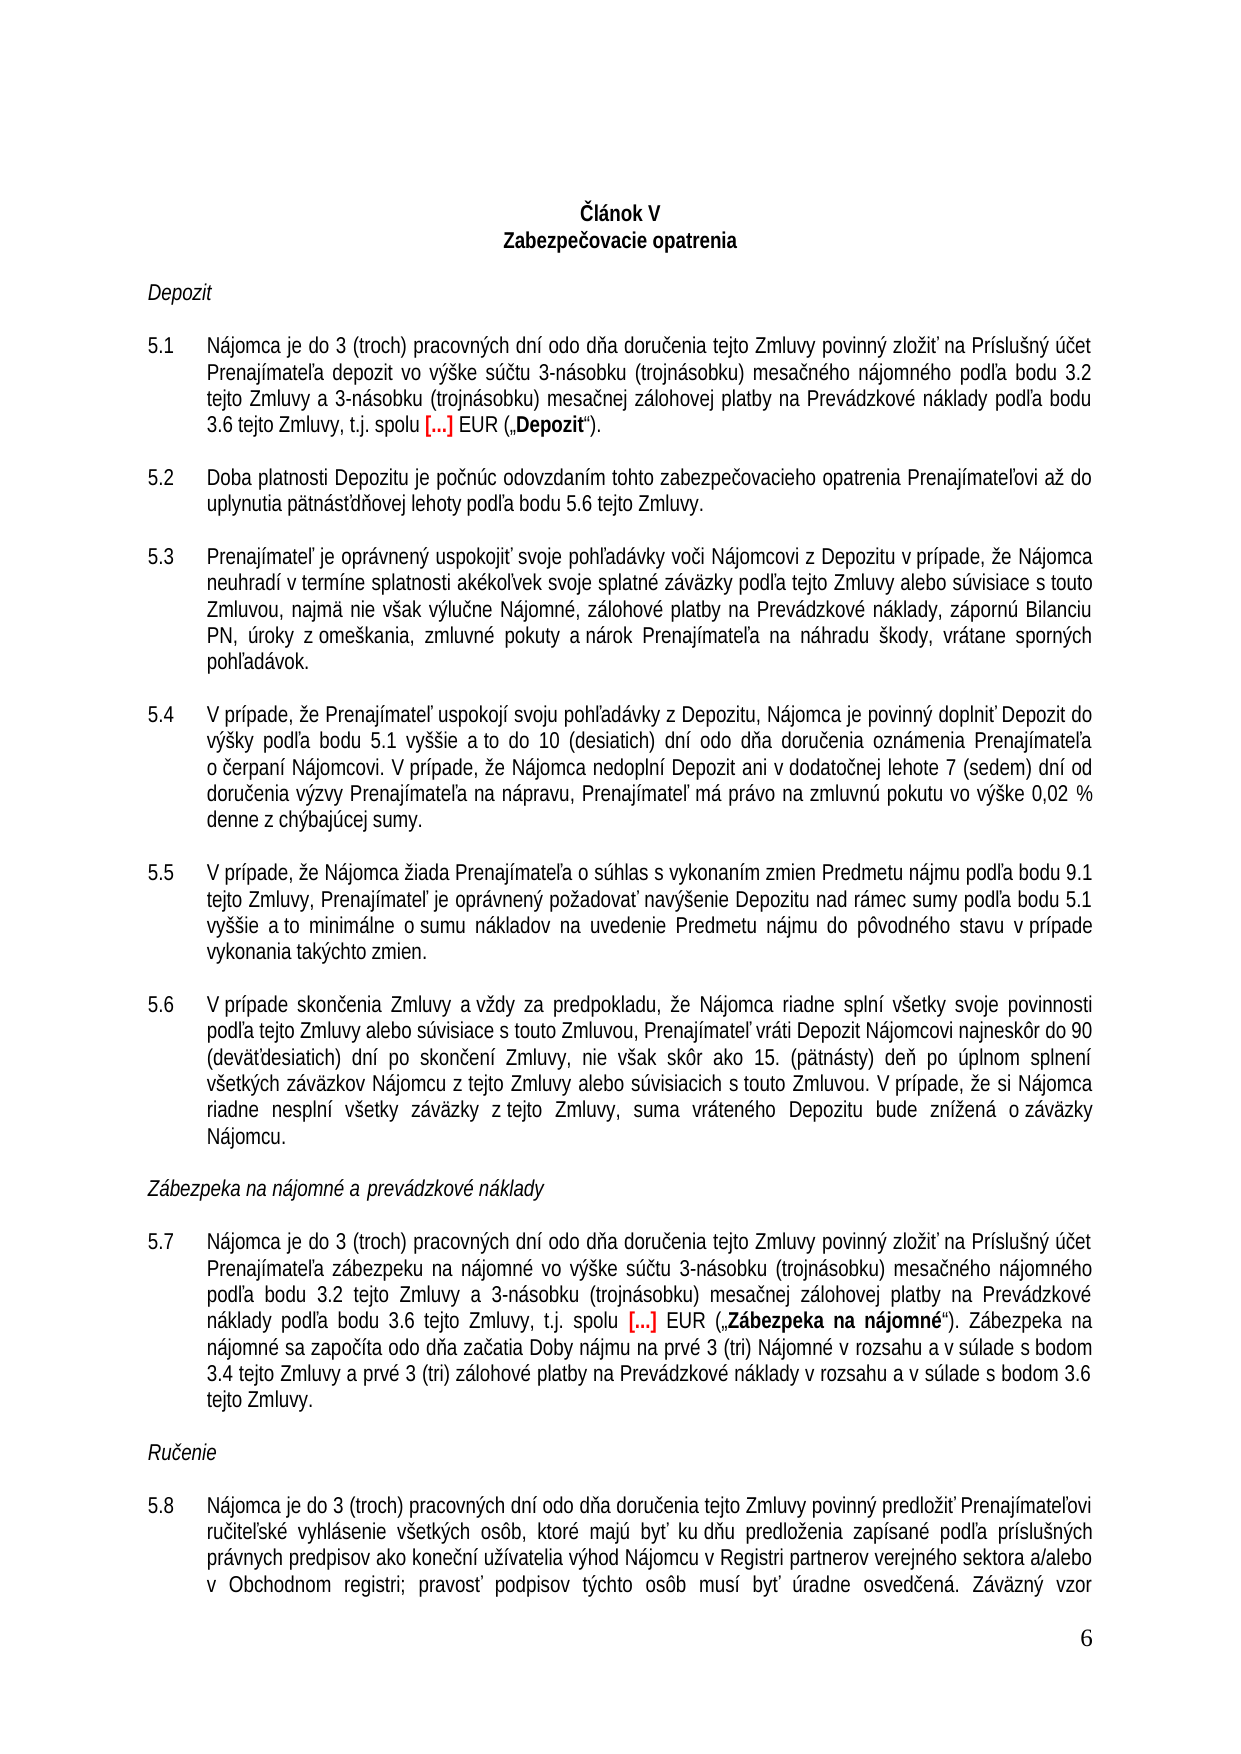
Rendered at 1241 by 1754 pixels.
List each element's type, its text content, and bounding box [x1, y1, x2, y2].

text Zábezpeka na nájomné a prevádzkové náklady [148, 1175, 1093, 1202]
list Nájomca je do 3 (troch) pracovných dní odo dňa doručenia tejto Zmluvy povinný zložiť na Príslušný účet Prenajímateľa depozit vo výške súčtu 3-násobku (trojnásobku) mesačného nájomného podľa bodu 3.2 tejto Zmluvy a 3-násobku (trojnásobku) mesačnej zálohovej platby na Prevádzkové náklady podľa bodu 3.6 tejto Zmluvy, t.j. spolu [...] EUR („Depozit“). [148, 332, 1093, 437]
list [148, 1492, 1093, 1597]
list Nájomca je do 3 (troch) pracovných dní odo dňa doručenia tejto Zmluvy povinný zložiť na Príslušný účet Prenajímateľa zábezpeku na nájomné vo výške súčtu 3-násobku (trojnásobku) mesačného nájomného podľa bodu 3.2 tejto Zmluvy a 3-násobku (trojnásobku) mesačnej zálohovej platby na Prevádzkové náklady podľa bodu 3.6 tejto Zmluvy, t.j. spolu [...] EUR („Zábezpeka na nájomné“). Zábezpeka na nájomné sa započíta odo dňa začatia Doby nájmu na prvé 3 (tri) Nájomné v rozsahu a v súlade s bodom 3.4 tejto Zmluvy a prvé 3 (tri) zálohové platby na Prevádzkové náklady v rozsahu a v súlade s bodom 3.6 tejto Zmluvy. [148, 1228, 1093, 1413]
text Ručenie [148, 1439, 1093, 1465]
text Depozit [148, 279, 1093, 306]
list V prípade, že Nájomca žiada Prenajímateľa o súhlas s vykonaním zmien Predmetu nájmu podľa bodu 9.1 tejto Zmluvy, Prenajímateľ je oprávnený požadovať navýšenie Depozitu nad rámec sumy podľa bodu 5.1 vyššie a to minimálne o sumu nákladov na uvedenie Predmetu nájmu do pôvodného stavu v prípade vykonania takýchto zmien. [148, 859, 1093, 964]
list V prípade skončenia Zmluvy a vždy za predpokladu, že Nájomca riadne splní všetky svoje povinnosti podľa tejto Zmluvy alebo súvisiace s touto Zmluvou, Prenajímateľ vráti Depozit Nájomcovi najneskôr do 90 (deväťdesiatich) dní po skončení Zmluvy, nie však skôr ako 15. (pätnásty) deň po úplnom splnení všetkých záväzkov Nájomcu z tejto Zmluvy alebo súvisiacich s touto Zmluvou. V prípade, že si Nájomca riadne nesplní všetky záväzky z tejto Zmluvy, suma vráteného Depozitu bude znížená o záväzky Nájomcu. [148, 991, 1093, 1149]
text Zabezpečovacie opatrenia [148, 227, 1093, 253]
list Prenajímateľ je oprávnený uspokojiť svoje pohľadávky voči Nájomcovi z Depozitu v prípade, že Nájomca neuhradí v termíne splatnosti akékoľvek svoje splatné záväzky podľa tejto Zmluvy alebo súvisiace s touto Zmluvou, najmä nie však výlučne Nájomné, zálohové platby na Prevádzkové náklady, zápornú Bilanciu PN, úroky z omeškania, zmluvné pokuty a nárok Prenajímateľa na náhradu škody, vrátane sporných pohľadávok. [148, 543, 1093, 675]
list V prípade, že Prenajímateľ uspokojí svoju pohľadávky z Depozitu, Nájomca je povinný doplniť Depozit do výšky podľa bodu 5.1 vyššie a to do 10 (desiatich) dní odo dňa doručenia oznámenia Prenajímateľa o čerpaní Nájomcovi. V prípade, že Nájomca nedoplní Depozit ani v dodatočnej lehote 7 (sedem) dní od doručenia výzvy Prenajímateľa na nápravu, Prenajímateľ má právo na zmluvnú pokutu vo výške 0,02 % denne z chýbajúcej sumy. [148, 701, 1093, 833]
list Doba platnosti Depozitu je počnúc odovzdaním tohto zabezpečovacieho opatrenia Prenajímateľovi až do uplynutia pätnásťdňovej lehoty podľa bodu 5.6 tejto Zmluvy. [148, 464, 1093, 517]
text Článok V [148, 200, 1093, 227]
